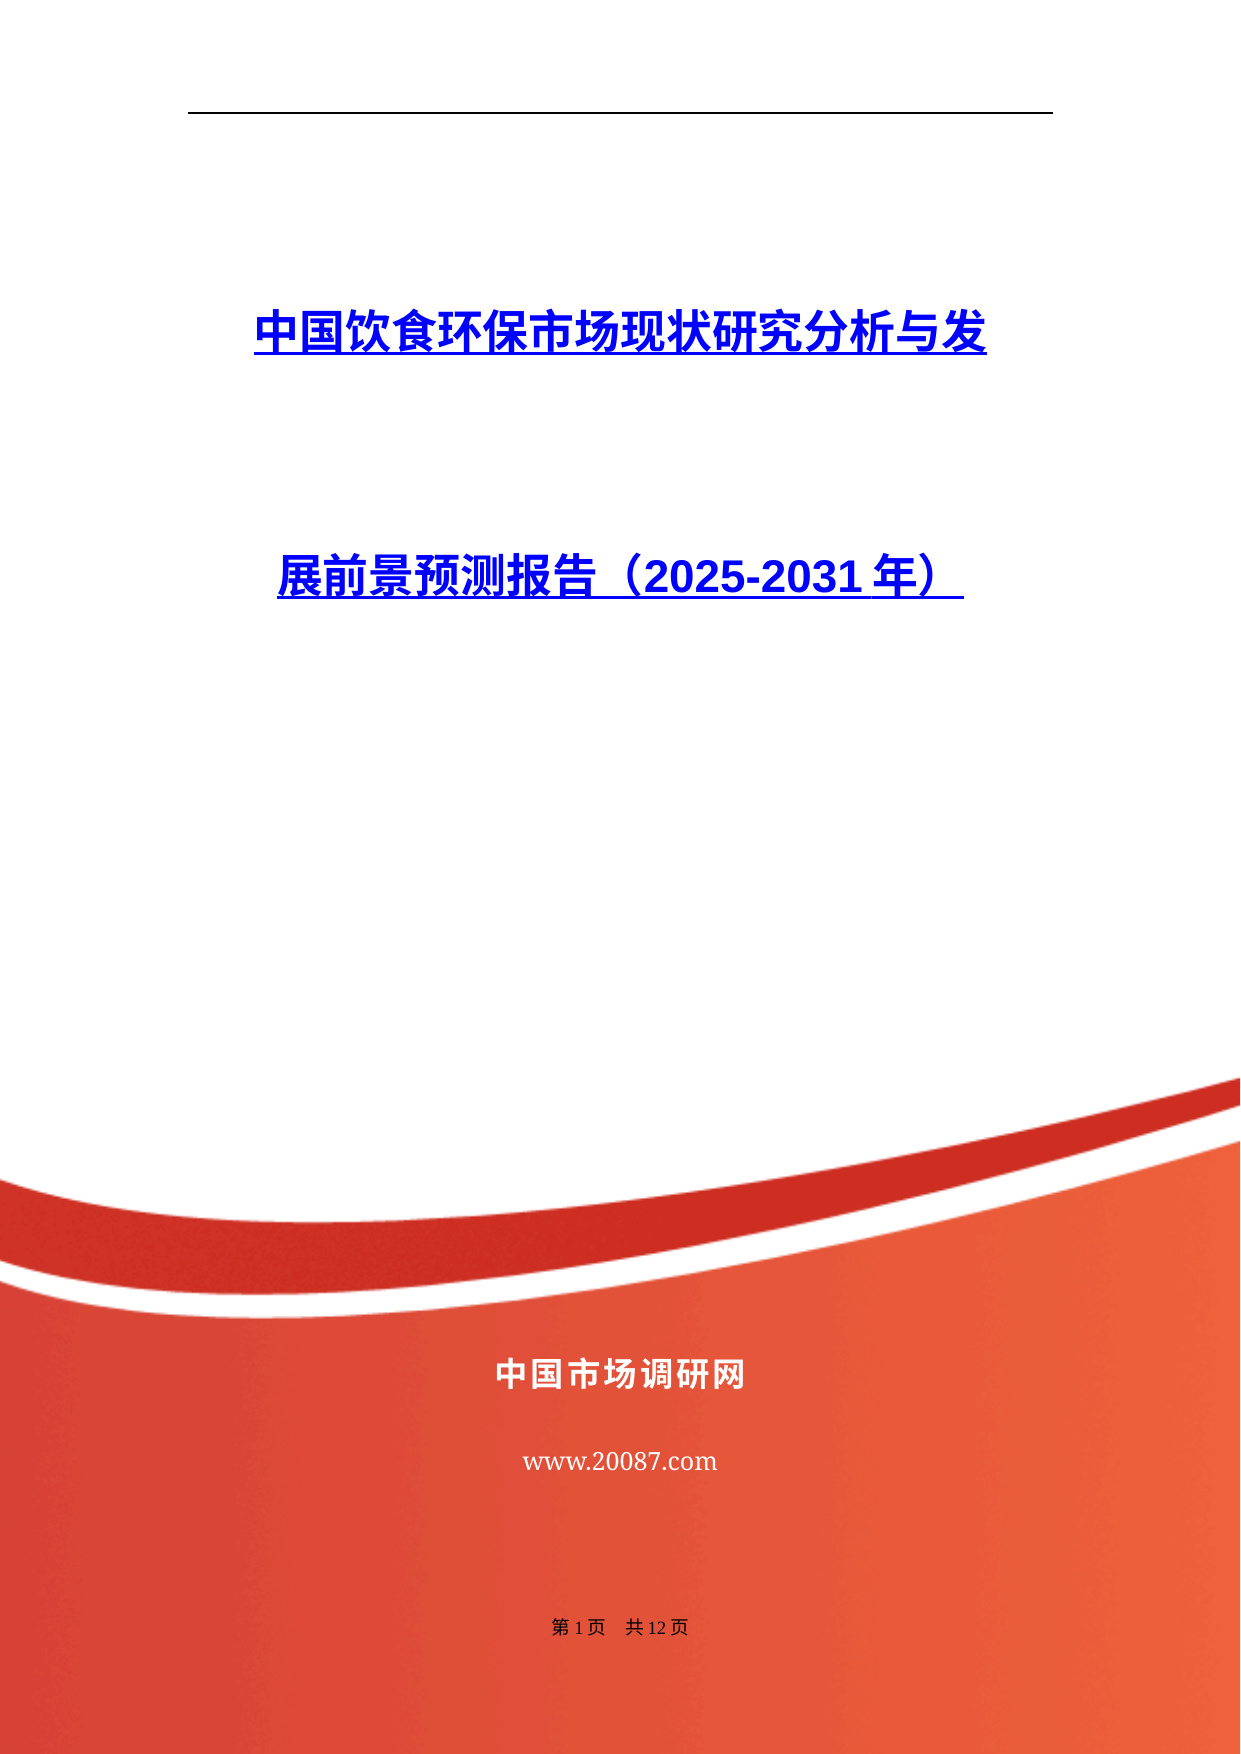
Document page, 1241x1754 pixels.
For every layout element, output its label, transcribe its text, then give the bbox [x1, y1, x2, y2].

subtitle 中国市场调研网 [187, 1339, 1053, 1404]
picture [0, 1006, 1241, 1754]
table_header 中国饮食环保市场现状研究分析与发展前景预测报告（2025-2031年） [188, 207, 1053, 773]
text www.20087.com [187, 1428, 1053, 1493]
